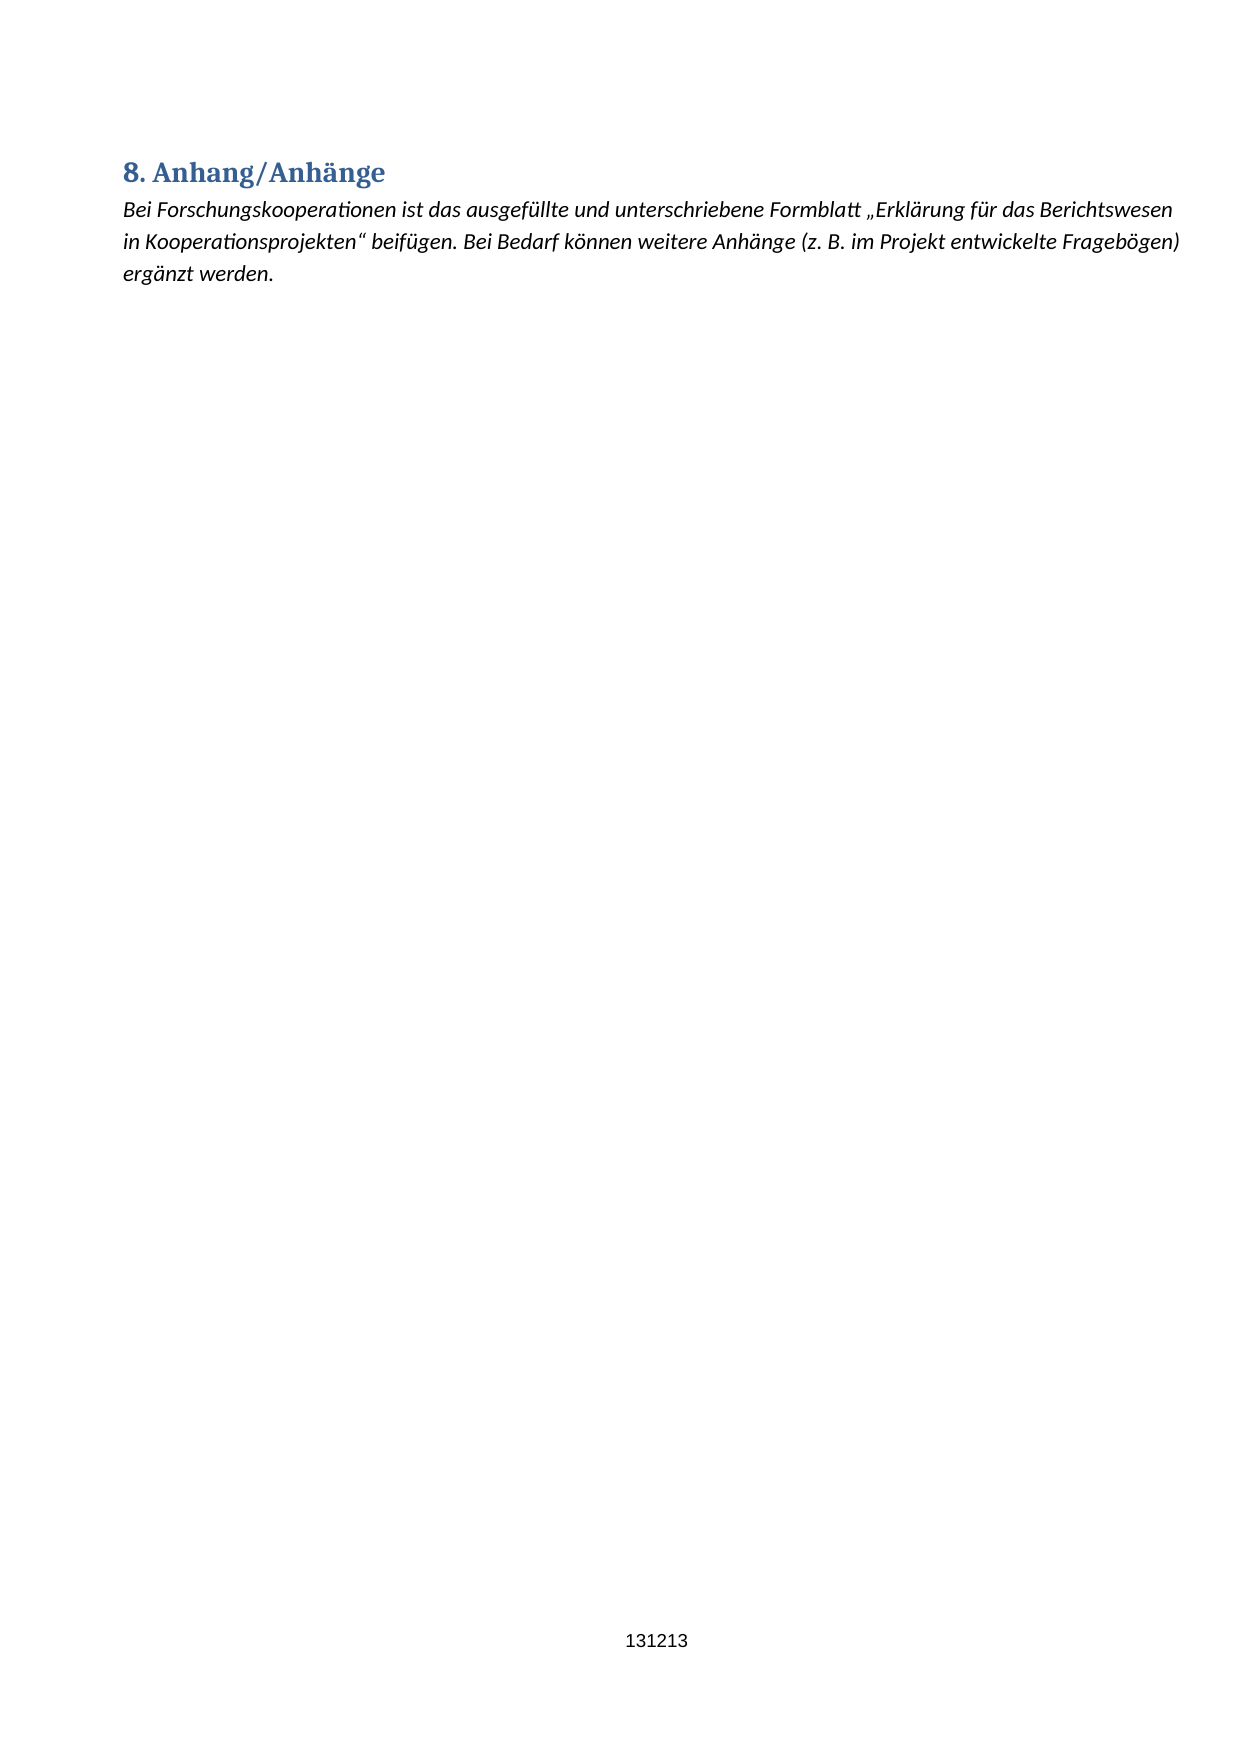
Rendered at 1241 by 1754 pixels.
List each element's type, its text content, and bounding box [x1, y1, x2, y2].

text Bei Forschungskooperationen ist das ausgefüllte und unterschriebene Formblatt „Erklärung für das Berichtswesen in Kooperationsprojekten“ beifügen. Bei Bedarf können weitere Anhänge (z. B. im Projekt entwickelte Fragebögen) ergänzt werden. [123, 195, 1190, 287]
subtitle 8. Anhang/Anhänge [123, 156, 1190, 190]
